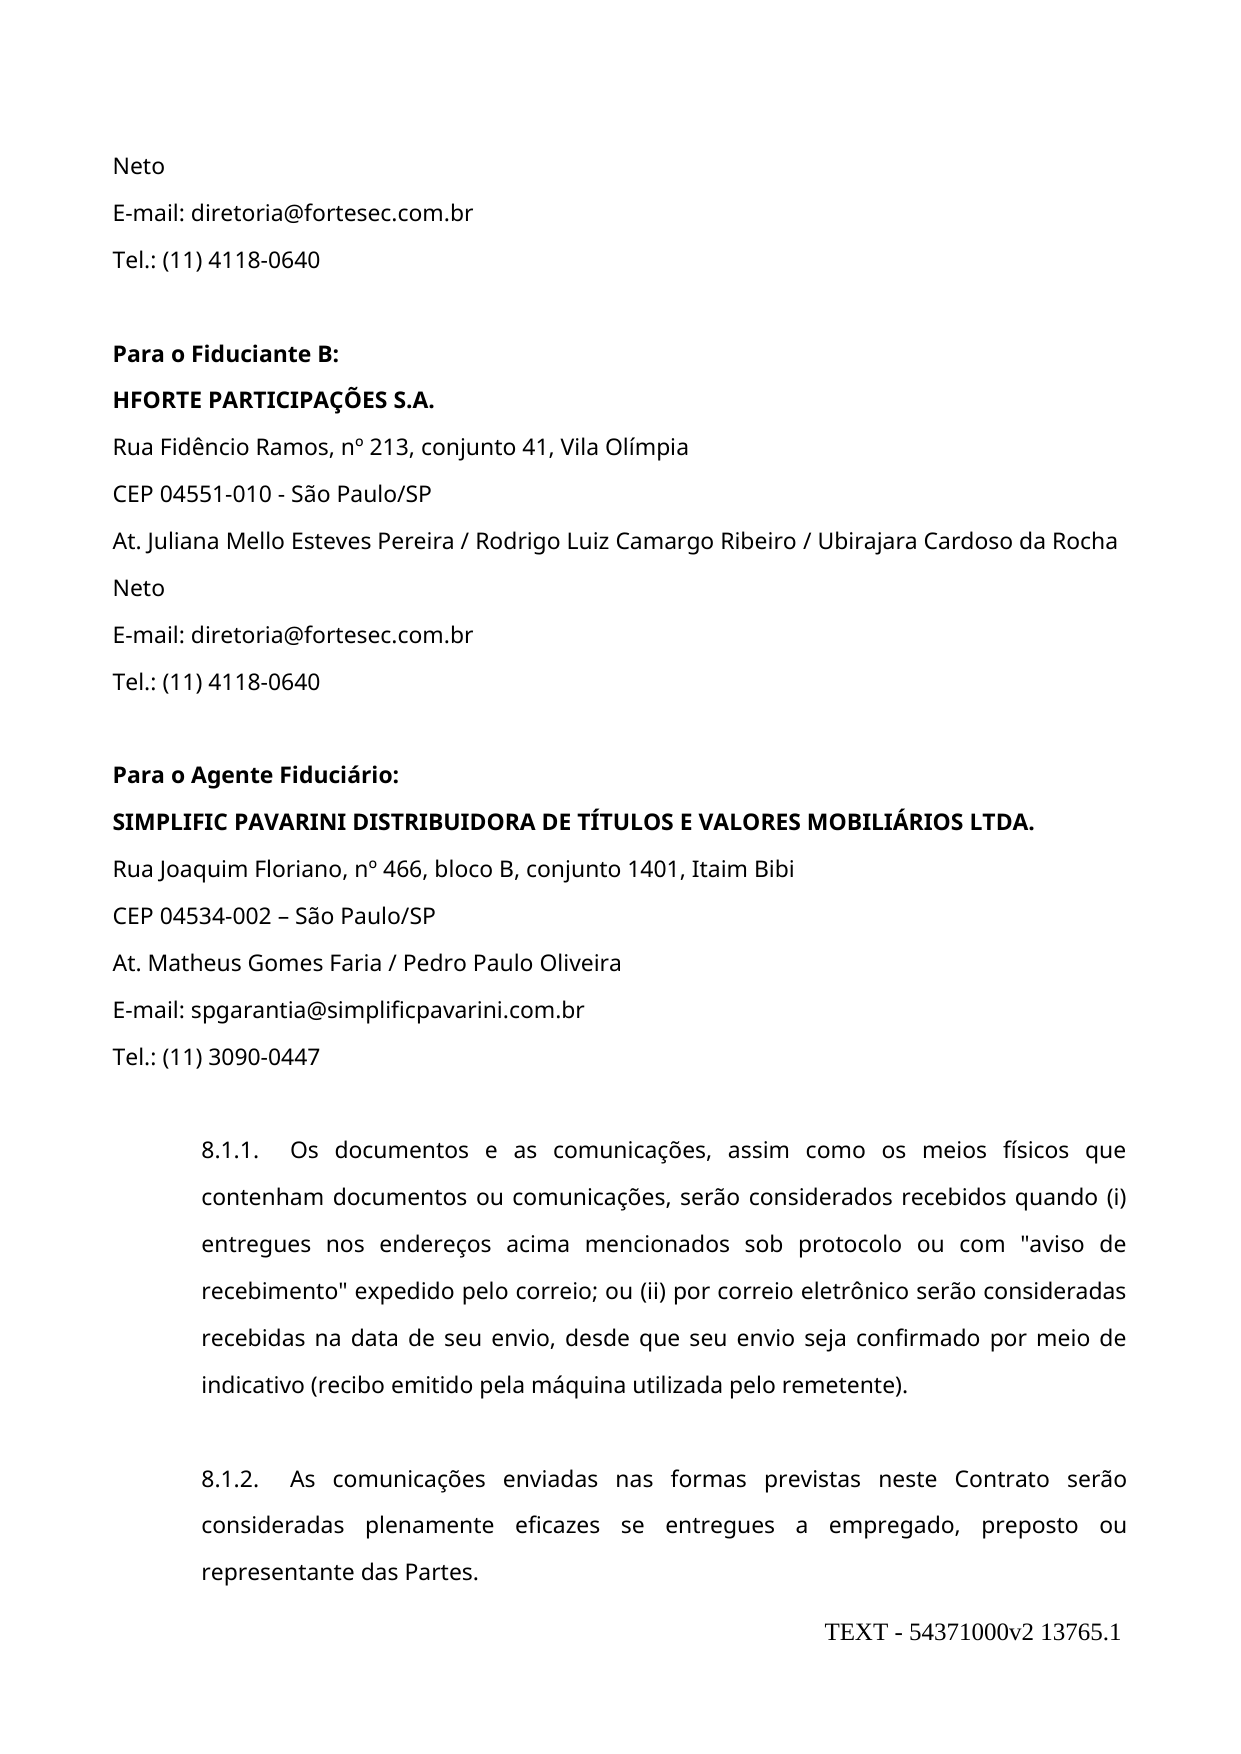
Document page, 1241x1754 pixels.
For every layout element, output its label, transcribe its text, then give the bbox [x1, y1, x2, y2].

subtitle Os documentos e as comunicações, assim como os meios físicos que contenham documentos ou comunicações, serão considerados recebidos quando (i) entregues nos endereços acima mencionados sob protocolo ou com "aviso de recebimento" expedido pelo correio; ou (ii) por correio eletrônico serão consideradas recebidas na data de seu envio, desde que seu envio seja confirmado por meio de indicativo (recibo emitido pela máquina utilizada pelo remetente). [201, 1134, 1128, 1400]
text Tel.: (11) 3090-0447 [112, 1041, 1128, 1072]
text Para o Agente Fiduciário: [112, 759, 1128, 791]
text At. Juliana Mello Esteves Pereira / Rodrigo Luiz Camargo Ribeiro / Ubirajara Cardoso da Rocha Neto [112, 525, 1128, 603]
text Para o Fiduciante B: [112, 337, 1128, 369]
subtitle As comunicações enviadas nas formas previstas neste Contrato serão consideradas plenamente eficazes se entregues a empregado, preposto ou representante das Partes. [201, 1462, 1128, 1587]
text Rua Fidêncio Ramos, nº 213, conjunto 41, Vila Olímpia [112, 431, 1128, 462]
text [112, 150, 1128, 181]
text At. Matheus Gomes Faria / Pedro Paulo Oliveira [112, 947, 1128, 978]
text Tel.: (11) 4118-0640 [112, 244, 1128, 275]
text E-mail: spgarantia@simplificpavarini.com.br [112, 994, 1128, 1025]
text HFORTE PARTICIPAÇÕES S.A. [112, 384, 1128, 416]
text SIMPLIFIC PAVARINI DISTRIBUIDORA DE TÍTULOS E VALORES MOBILIÁRIOS LTDA. [112, 806, 1128, 837]
text CEP 04551-010 - São Paulo/SP [112, 478, 1128, 509]
text Rua Joaquim Floriano, nº 466, bloco B, conjunto 1401, Itaim Bibi [112, 853, 1128, 884]
text CEP 04534-002 – São Paulo/SP [112, 900, 1128, 931]
text Tel.: (11) 4118-0640 [112, 666, 1128, 697]
text E-mail: diretoria@fortesec.com.br [112, 197, 1128, 228]
text E-mail: diretoria@fortesec.com.br [112, 619, 1128, 650]
